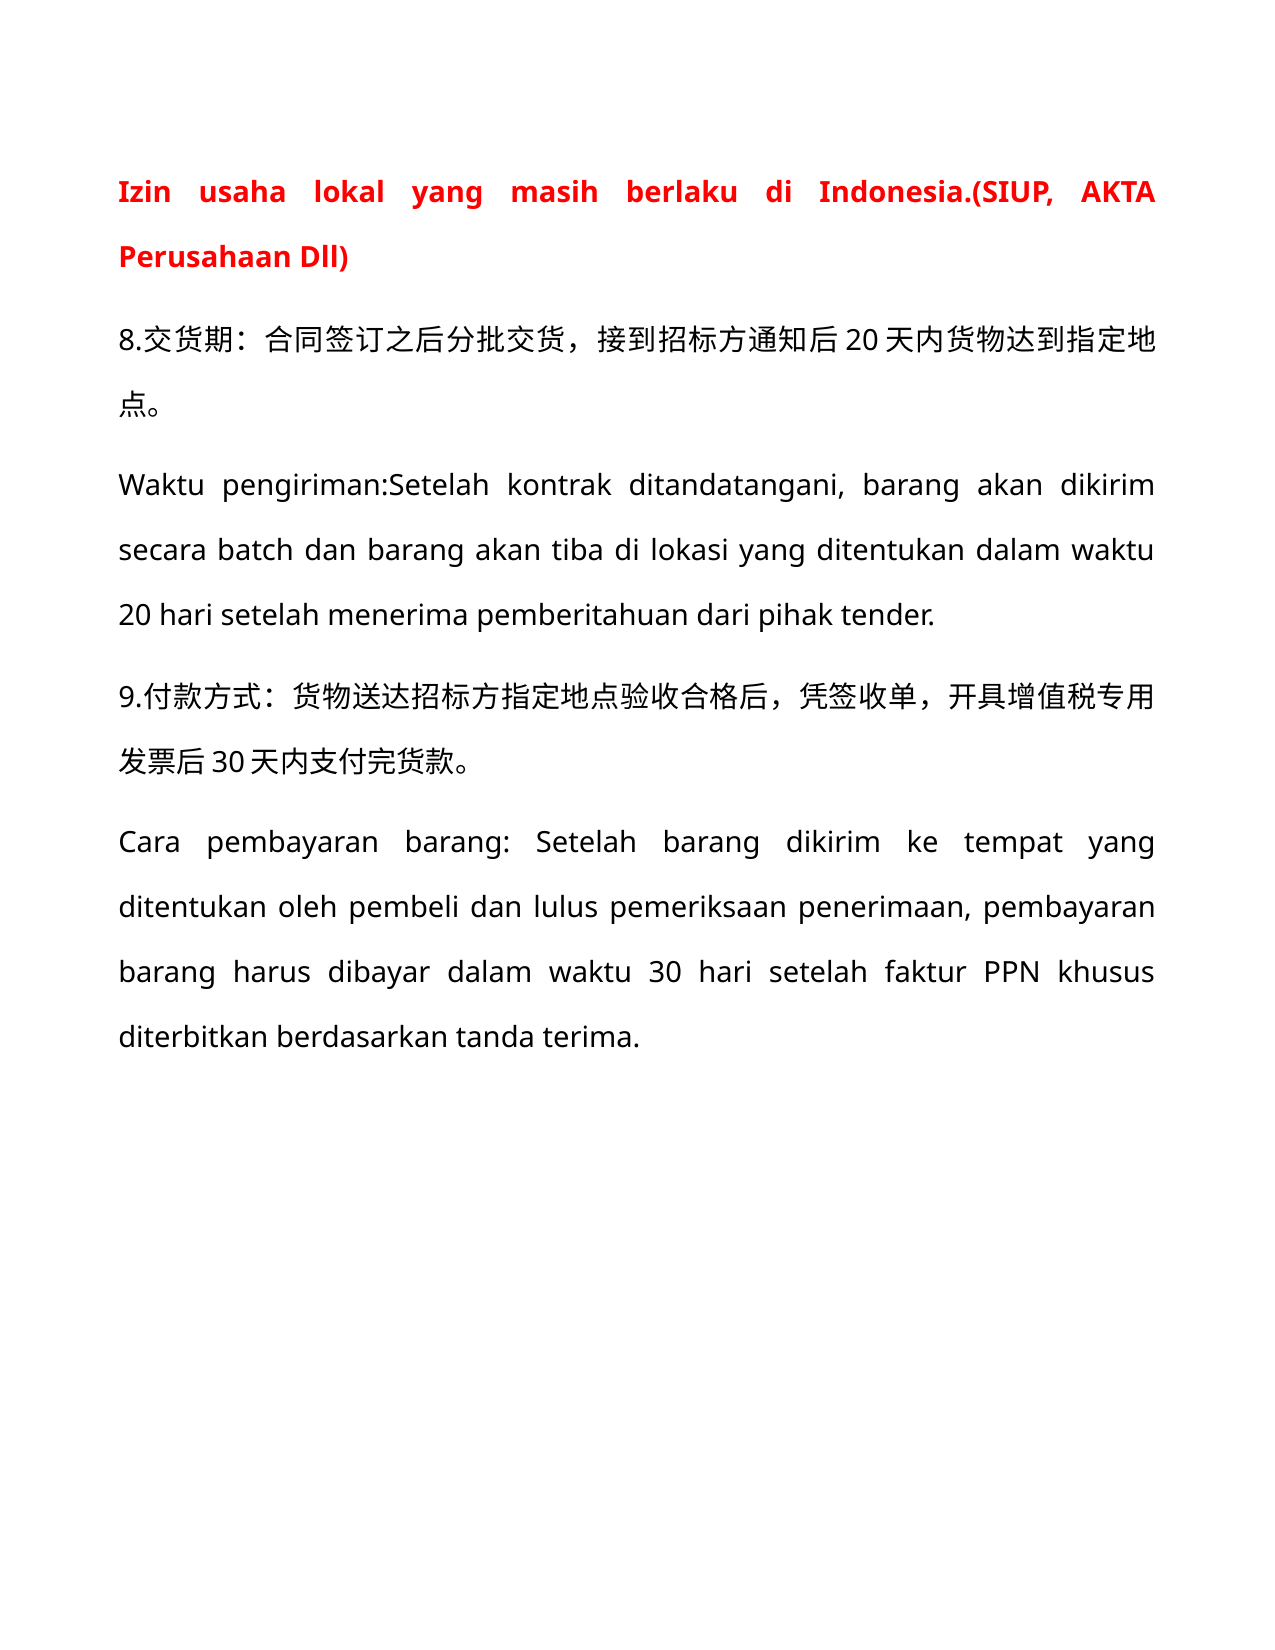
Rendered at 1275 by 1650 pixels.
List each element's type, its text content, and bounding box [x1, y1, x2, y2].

list 9.付款方式：货物送达招标方指定地点验收合格后，凭签收单，开具增值税专用发票后30天内支付完货款。 [118, 663, 1157, 793]
list 8.交货期：合同签订之后分批交货，接到招标方通知后20天内货物达到指定地点。 [118, 305, 1157, 435]
list Cara pembayaran barang: Setelah barang dikirim ke tempat yang ditentukan oleh pembeli dan lulus pemeriksaan penerimaan, pembayaran barang harus dibayar dalam waktu 30 hari setelah faktur PPN khusus diterbitkan berdasarkan tanda terima. [118, 809, 1157, 1069]
list Waktu pengiriman:Setelah kontrak ditandatangani, barang akan dikirim secara batch dan barang akan tiba di lokasi yang ditentukan dalam waktu 20 hari setelah menerima pemberitahuan dari pihak tender. [118, 451, 1157, 646]
text Izin usaha lokal yang masih berlaku di Indonesia.(SIUP, AKTA Perusahaan Dll) [118, 159, 1157, 289]
